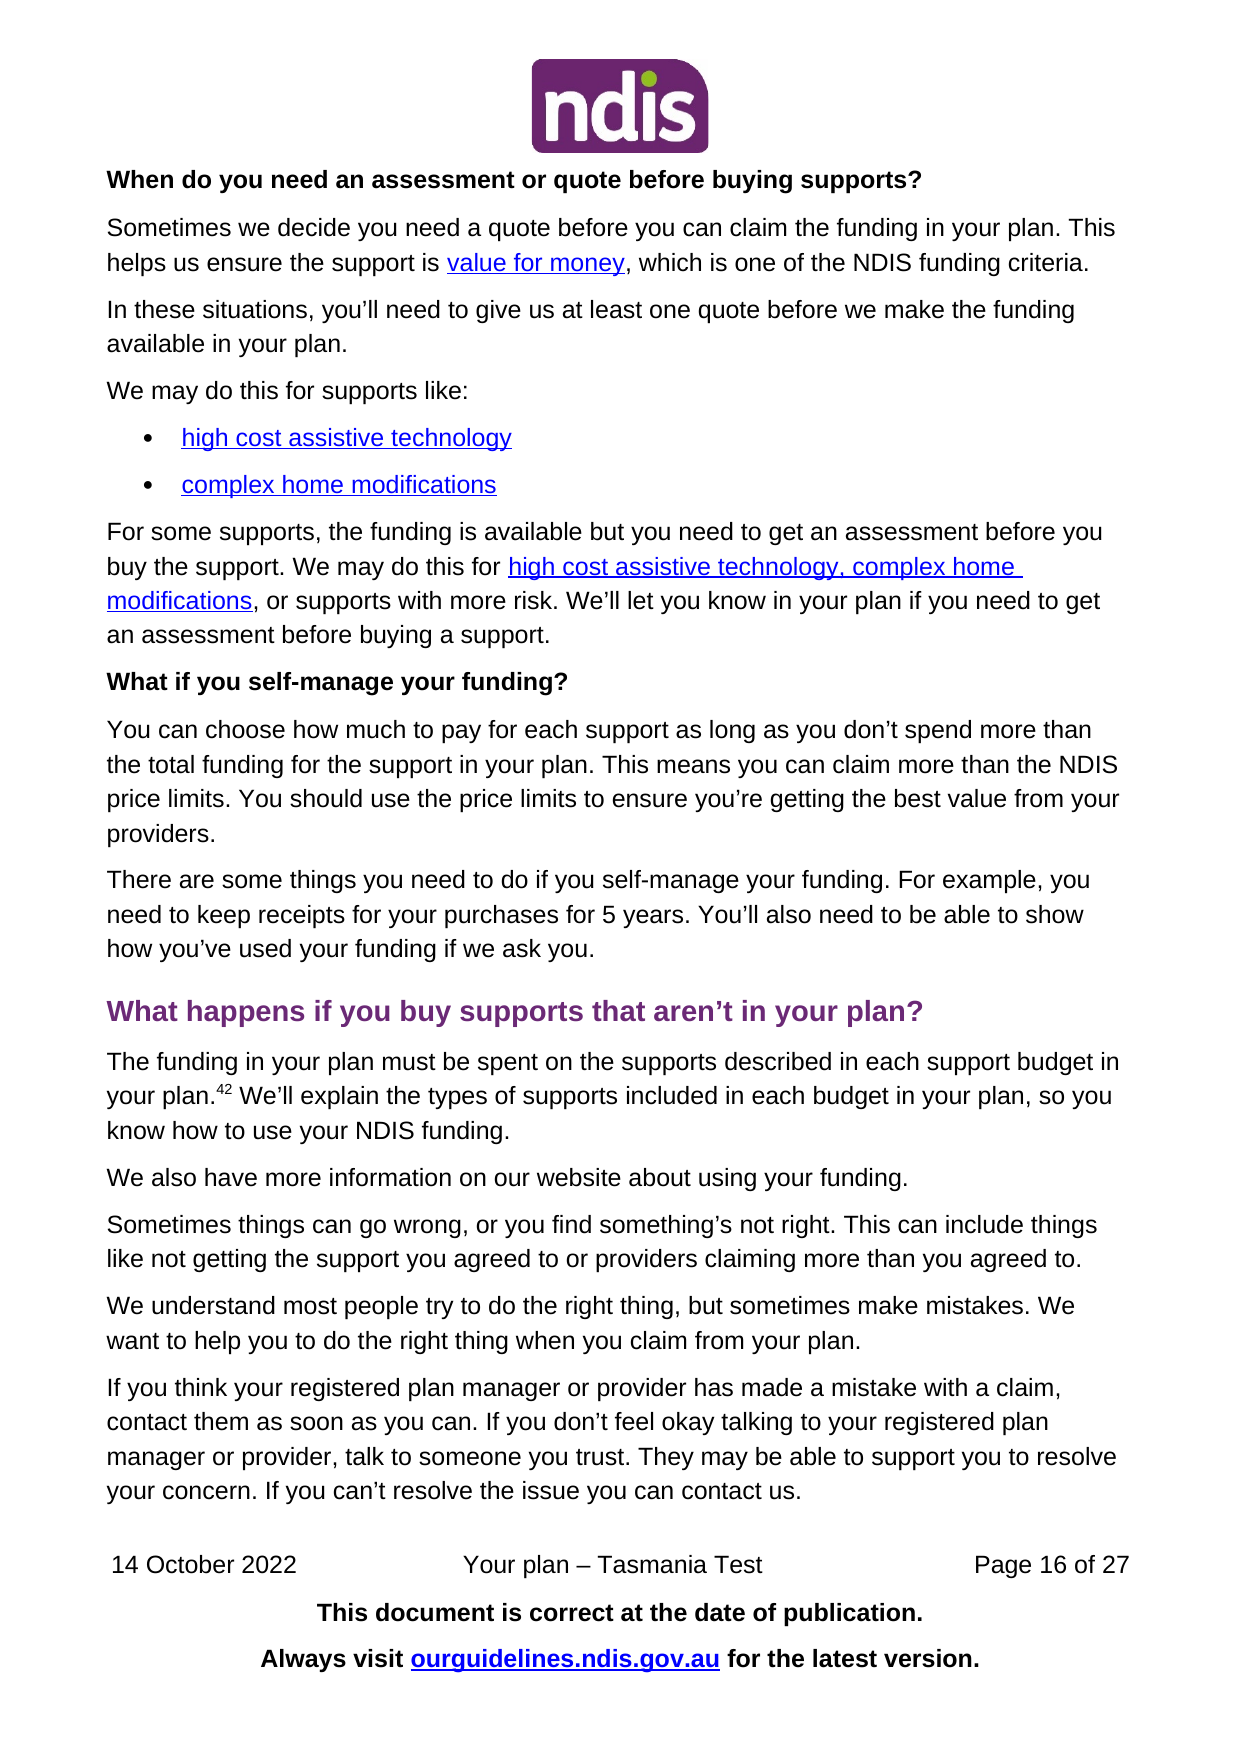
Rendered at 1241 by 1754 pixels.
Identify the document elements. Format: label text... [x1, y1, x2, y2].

text You can choose how much to pay for each support as long as you don’t spend more than the total funding for the support in your plan. This means you can claim more than the NDIS price limits. You should use the price limits to ensure you’re getting the best value from your providers. [106, 715, 1134, 847]
picture [531, 59, 709, 153]
subtitle When do you need an assessment or quote before buying supports? [106, 165, 1134, 194]
subtitle What if you self-manage your funding? [106, 667, 1134, 696]
text If you think your registered plan manager or provider has made a mistake with a claim, contact them as soon as you can. If you don’t feel okay talking to your registered plan manager or provider, talk to someone you trust. They may be able to support you to resolve your concern. If you can’t resolve the issue you can contact us. [106, 1373, 1134, 1505]
text high cost assistive technology [144, 423, 1134, 452]
text complex home modifications [144, 470, 1134, 499]
text We understand most people try to do the right thing, but sometimes make mistakes. We want to help you to do the right thing when you claim from your plan. [106, 1291, 1134, 1354]
text In these situations, you’ll need to give us at least one quote before we make the funding available in your plan. [106, 294, 1134, 358]
text We may do this for supports like: [106, 376, 1134, 405]
subtitle What happens if you buy supports that aren’t in your plan? [106, 994, 1134, 1027]
text The funding in your plan must be spent on the supports described in each support budget in your plan. We’ll explain the types of supports included in each budget in your plan, so you know how to use your NDIS funding. [106, 1047, 1134, 1144]
text There are some things you need to do if you self-manage your funding. For example, you need to keep receipts for your purchases for 5 years. You’ll also need to be able to show how you’ve used your funding if we ask you. [106, 866, 1134, 963]
text Sometimes things can go wrong, or you find something’s not right. This can include things like not getting the support you agreed to or providers claiming more than you agreed to. [106, 1210, 1134, 1273]
text We also have more information on our website about using your funding. [106, 1163, 1134, 1191]
text For some supports, the funding is available but you need to get an assessment before you buy the support. We may do this for high cost assistive technology, complex home modifications, or supports with more risk. We’ll let you know in your plan if you need to get an assessment before buying a support. [106, 517, 1134, 649]
text Sometimes we decide you need a quote before you can claim the funding in your plan. This helps us ensure the support is value for money, which is one of the NDIS funding criteria. [106, 213, 1134, 276]
